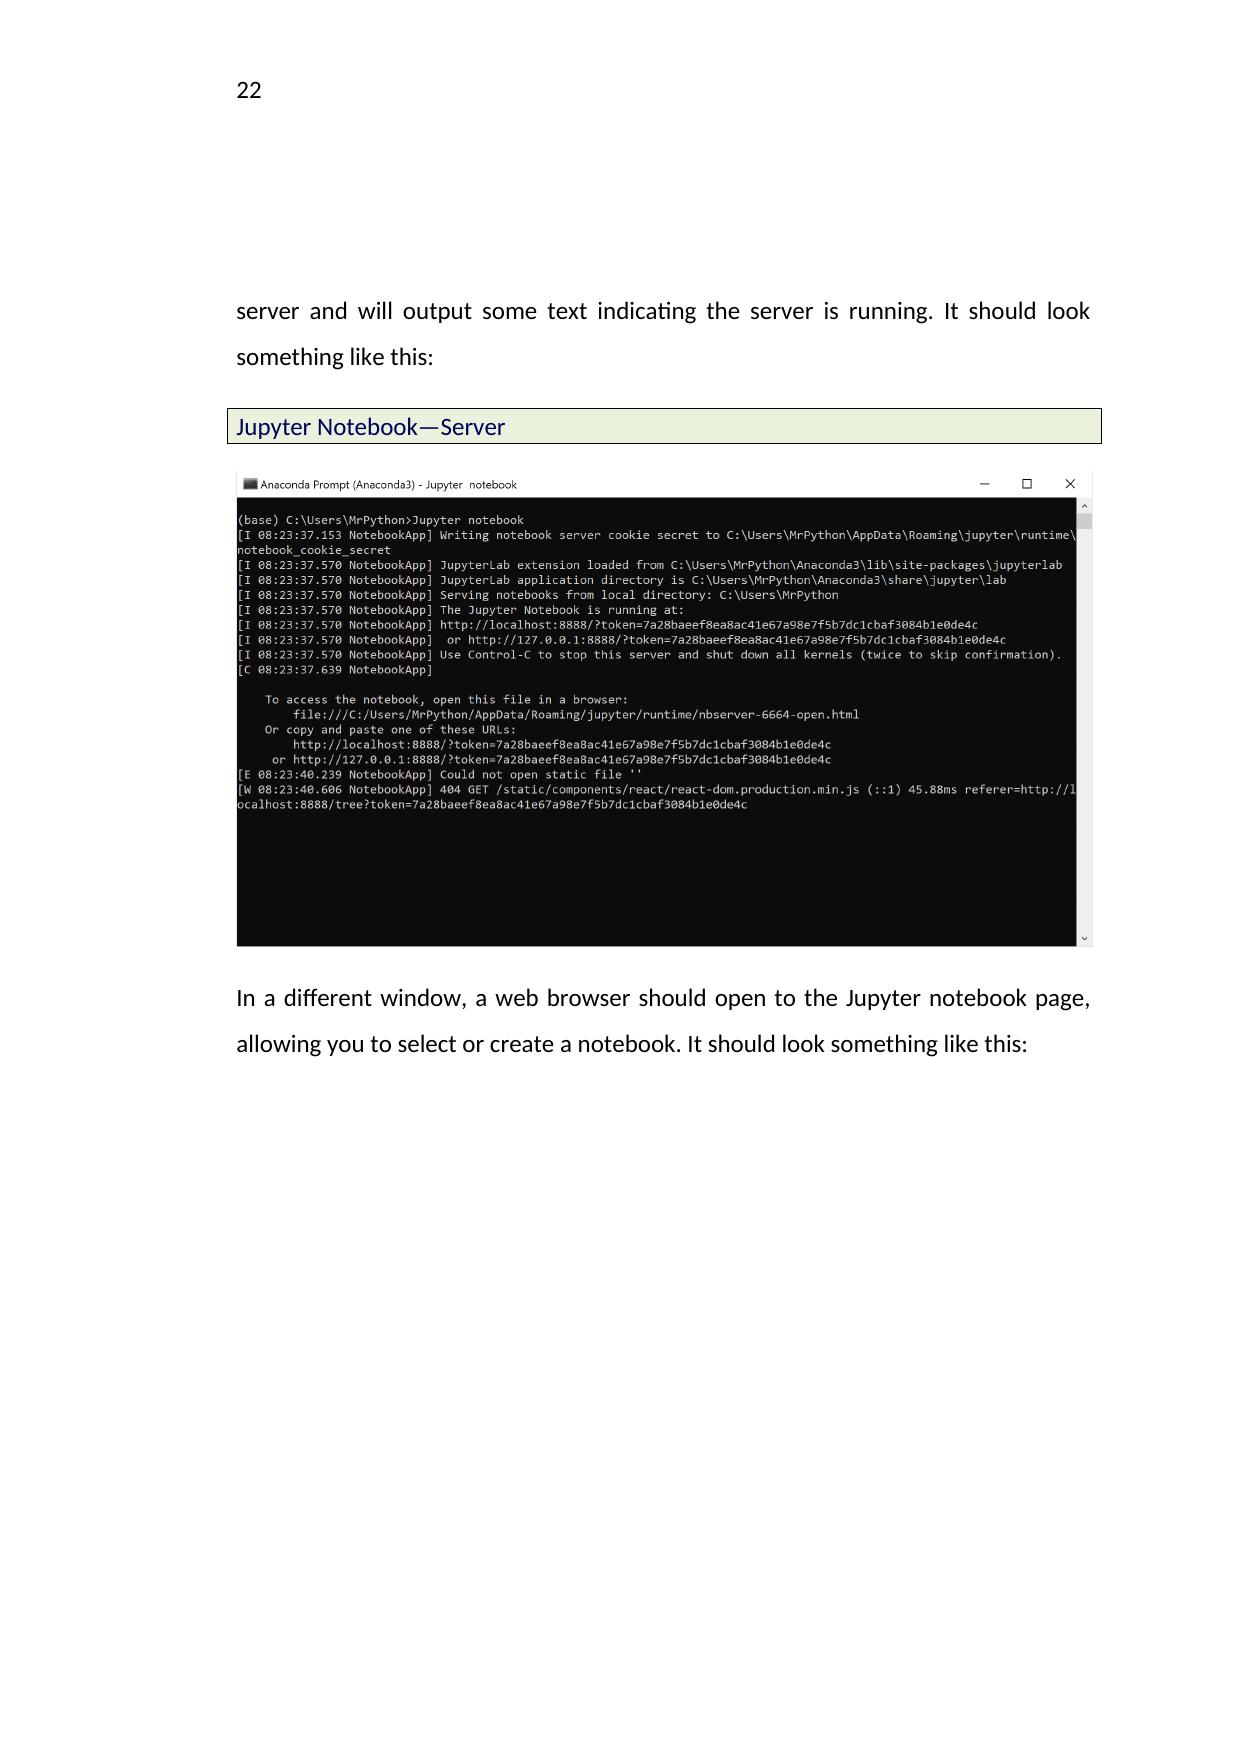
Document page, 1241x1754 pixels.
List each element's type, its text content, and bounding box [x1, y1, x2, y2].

text Jupyter Notebook—Server [228, 409, 1101, 443]
text In a different window, a web browser should open to the Jupyter notebook page, allowing you to select or create a notebook. It should look something like this: [236, 982, 1092, 1058]
picture [236, 471, 1093, 947]
